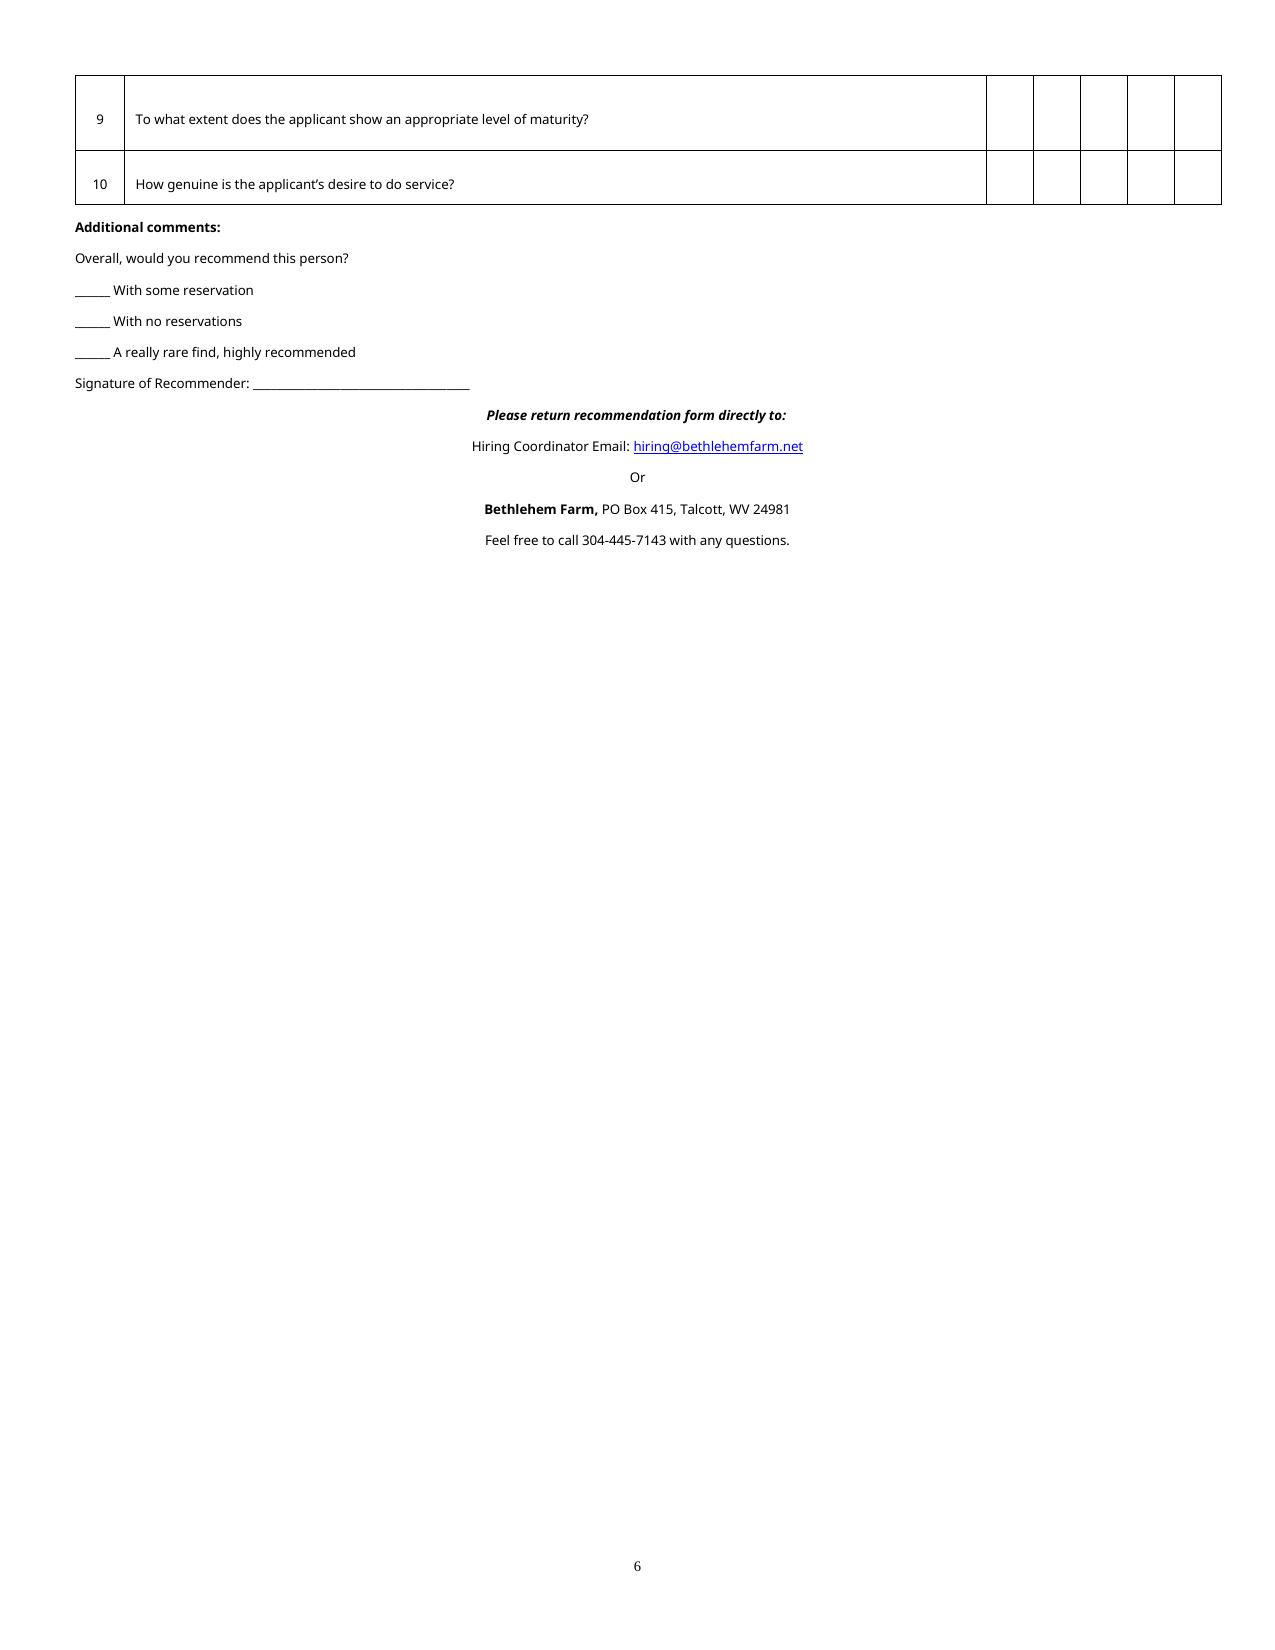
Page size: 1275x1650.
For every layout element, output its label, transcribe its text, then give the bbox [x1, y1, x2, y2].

table_cell [1175, 76, 1221, 150]
text Feel free to call 304-445-7143 with any questions. [75, 518, 1200, 549]
text ______ With some reservation [75, 268, 1200, 299]
text Please return recommendation form directly to: [75, 393, 1200, 424]
table_cell [1128, 151, 1174, 204]
text ______ With no reservations [75, 299, 1200, 330]
text Signature of Recommender: _____________________________________ [75, 362, 1200, 393]
text Hiring Coordinator Email: hiring@bethlehemfarm.net [75, 424, 1200, 456]
table_cell [1034, 151, 1080, 204]
text Or [75, 456, 1200, 487]
text ______ A really rare find, highly recommended [75, 330, 1200, 362]
table_cell 10 [76, 151, 124, 204]
text Bethlehem Farm, PO Box 415, Talcott, WV 24981 [75, 487, 1200, 518]
table_cell To what extent does the applicant show an appropriate level of maturity? [125, 76, 986, 150]
table_cell [1081, 151, 1127, 204]
table_cell [1081, 76, 1127, 150]
table_cell [987, 76, 1033, 150]
table_cell How genuine is the applicant’s desire to do service? [125, 151, 986, 204]
table_cell [1034, 76, 1080, 150]
table_cell [987, 151, 1033, 204]
text Overall, would you recommend this person? [75, 237, 1200, 268]
table_cell [1128, 76, 1174, 150]
text Additional comments: [75, 205, 1200, 237]
table_cell [1175, 151, 1221, 204]
table_cell 9 [76, 76, 124, 150]
